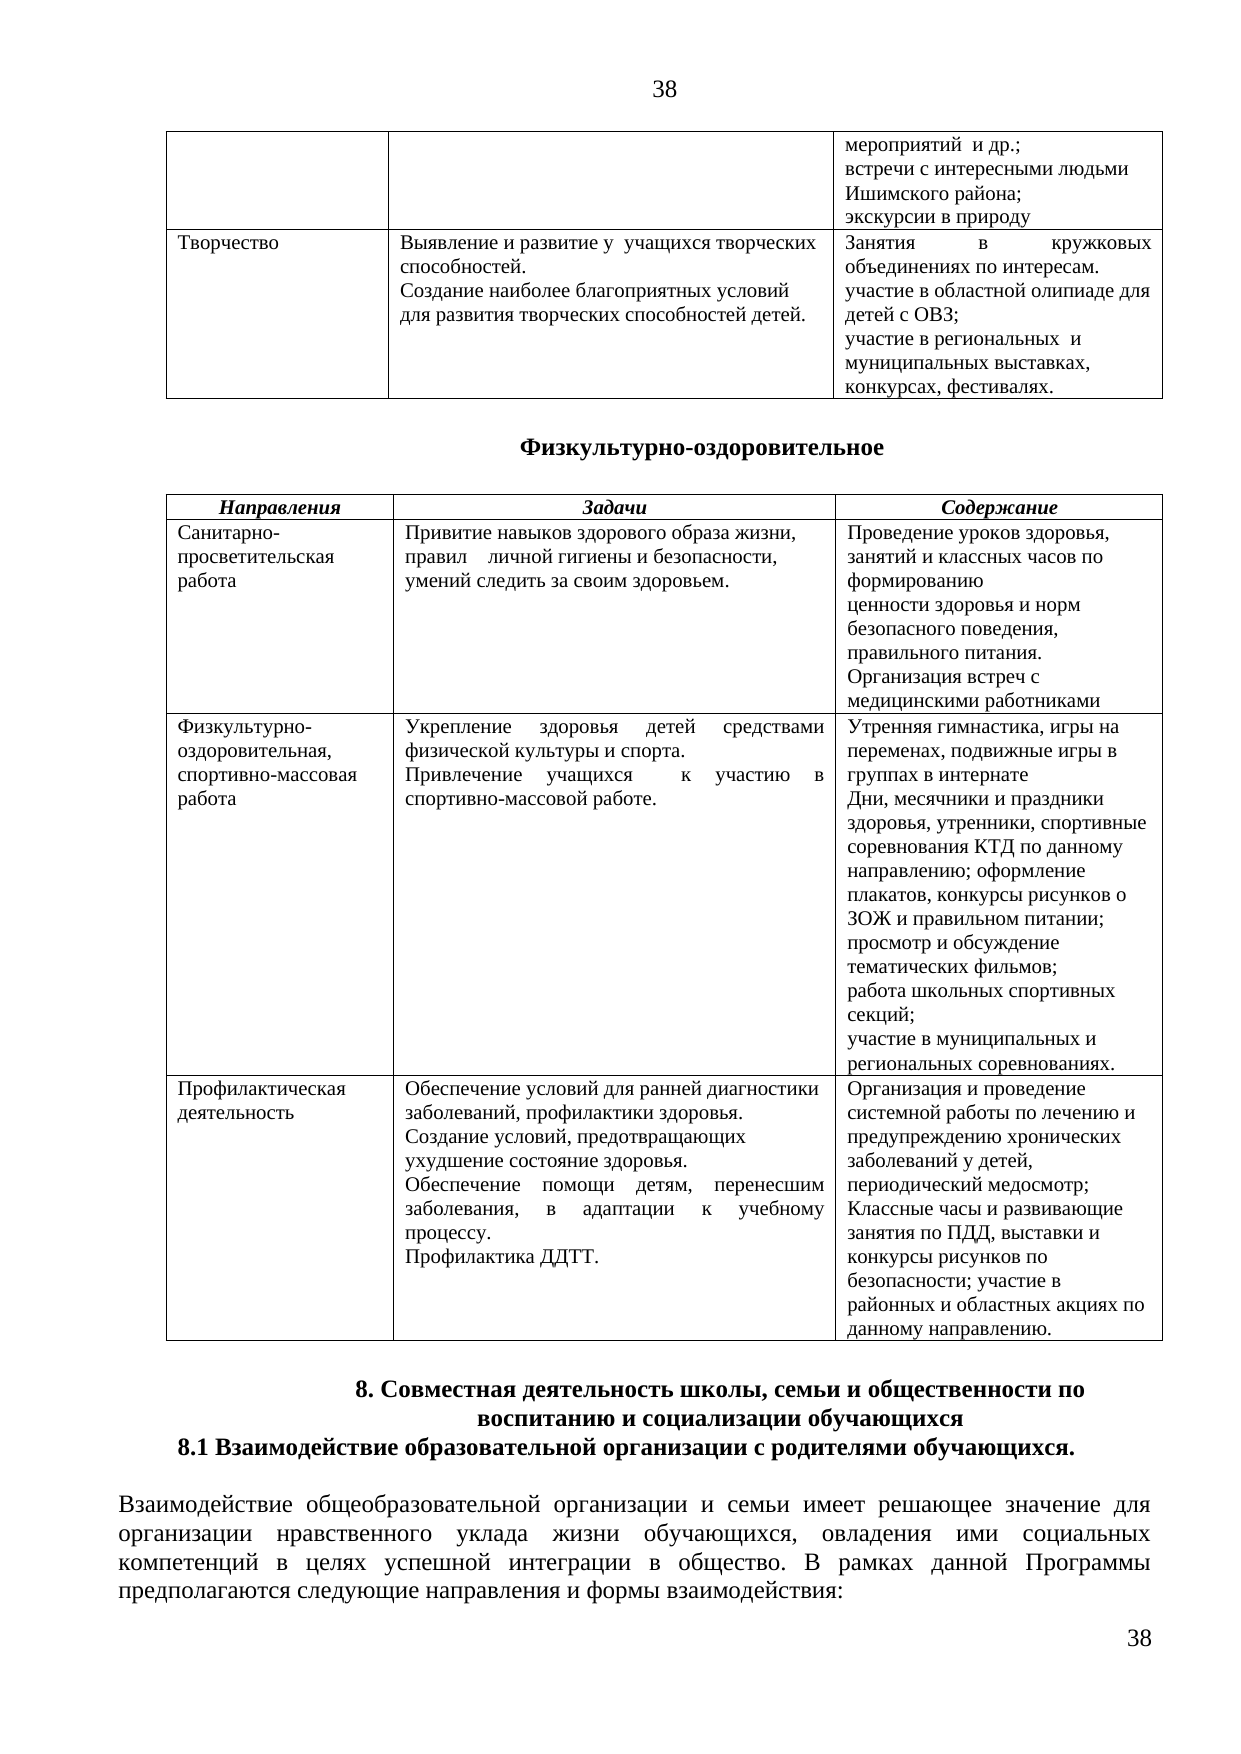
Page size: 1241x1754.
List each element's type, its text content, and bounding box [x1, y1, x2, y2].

table_cell Утренняя гимнастика, игры на переменах, подвижные игры в группах в интернате Дни, месячники и праздники здоровья, утренники, спортивные соревнования КТД по данному направлению; оформление плакатов, конкурсы рисунков о ЗОЖ и правильном питании; просмотр и обсуждение тематических фильмов; работа школьных спортивных секций; участие в муниципальных и региональных соревнованиях. [836, 714, 1162, 1074]
table_cell Привитие навыков здорового образа жизни, правил личной гигиены и безопасности, умений следить за своим здоровьем. [394, 520, 835, 712]
text 8.1 Взаимодействие образовательной организации с родителями обучающихся. [177, 1432, 1152, 1461]
table_header Задачи [394, 495, 835, 519]
table_cell Занятия в кружковых объединениях по интересам. участие в областной олипиаде для детей с ОВЗ; участие в региональных и муниципальных выставках, конкурсах, фестивалях. [834, 230, 1162, 398]
text Взаимодействие общеобразовательной организации и семьи имеет решающее значение для организации нравственного уклада жизни обучающихся, овладения ими социальных компетенций в целях успешной интеграции в общество. В рамках данной Программы предполагаются следующие направления и формы взаимодействия: [118, 1489, 1152, 1604]
text 8. Совместная деятельность школы, семьи и общественности по воспитанию и социализации обучающихся [288, 1374, 1152, 1432]
table_cell Выявление и развитие у учащихся творческих способностей. Создание наиболее благоприятных условий для развития творческих способностей детей. [389, 230, 833, 398]
table_header Направления [167, 495, 393, 519]
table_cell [834, 132, 1162, 228]
text Физкультурно-оздоровительное [177, 432, 1152, 461]
table_cell Организация и проведение системной работы по лечению и предупреждению хронических заболеваний у детей, периодический медосмотр; Классные часы и развивающие занятия по ПДД, выставки и конкурсы рисунков по безопасности; участие в районных и областных акциях по данному направлению. [836, 1076, 1162, 1340]
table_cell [389, 132, 833, 228]
table_cell Укрепление здоровья детей средствами физической культуры и спорта. Привлечение учащихся к участию в спортивно-массовой работе. [394, 714, 835, 1074]
table_cell Творчество [167, 230, 388, 398]
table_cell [167, 132, 388, 228]
table_cell Физкультурно-оздоровительная, спортивно-массовая работа [167, 714, 393, 1074]
table_cell Профилактическая деятельность [167, 1076, 393, 1340]
table_cell Проведение уроков здоровья, занятий и классных часов по формированию ценности здоровья и норм безопасного поведения, правильного питания. Организация встреч с медицинскими работниками [836, 520, 1162, 712]
table_header Содержание [836, 495, 1162, 519]
table_cell Обеспечение условий для ранней диагностики заболеваний, профилактики здоровья. Создание условий, предотвращающих ухудшение состояние здоровья. Обеспечение помощи детям, перенесшим заболевания, в адаптации к учебному процессу. Профилактика ДДТТ. [394, 1076, 835, 1340]
table_cell Санитарно-просветительская работа [167, 520, 393, 712]
